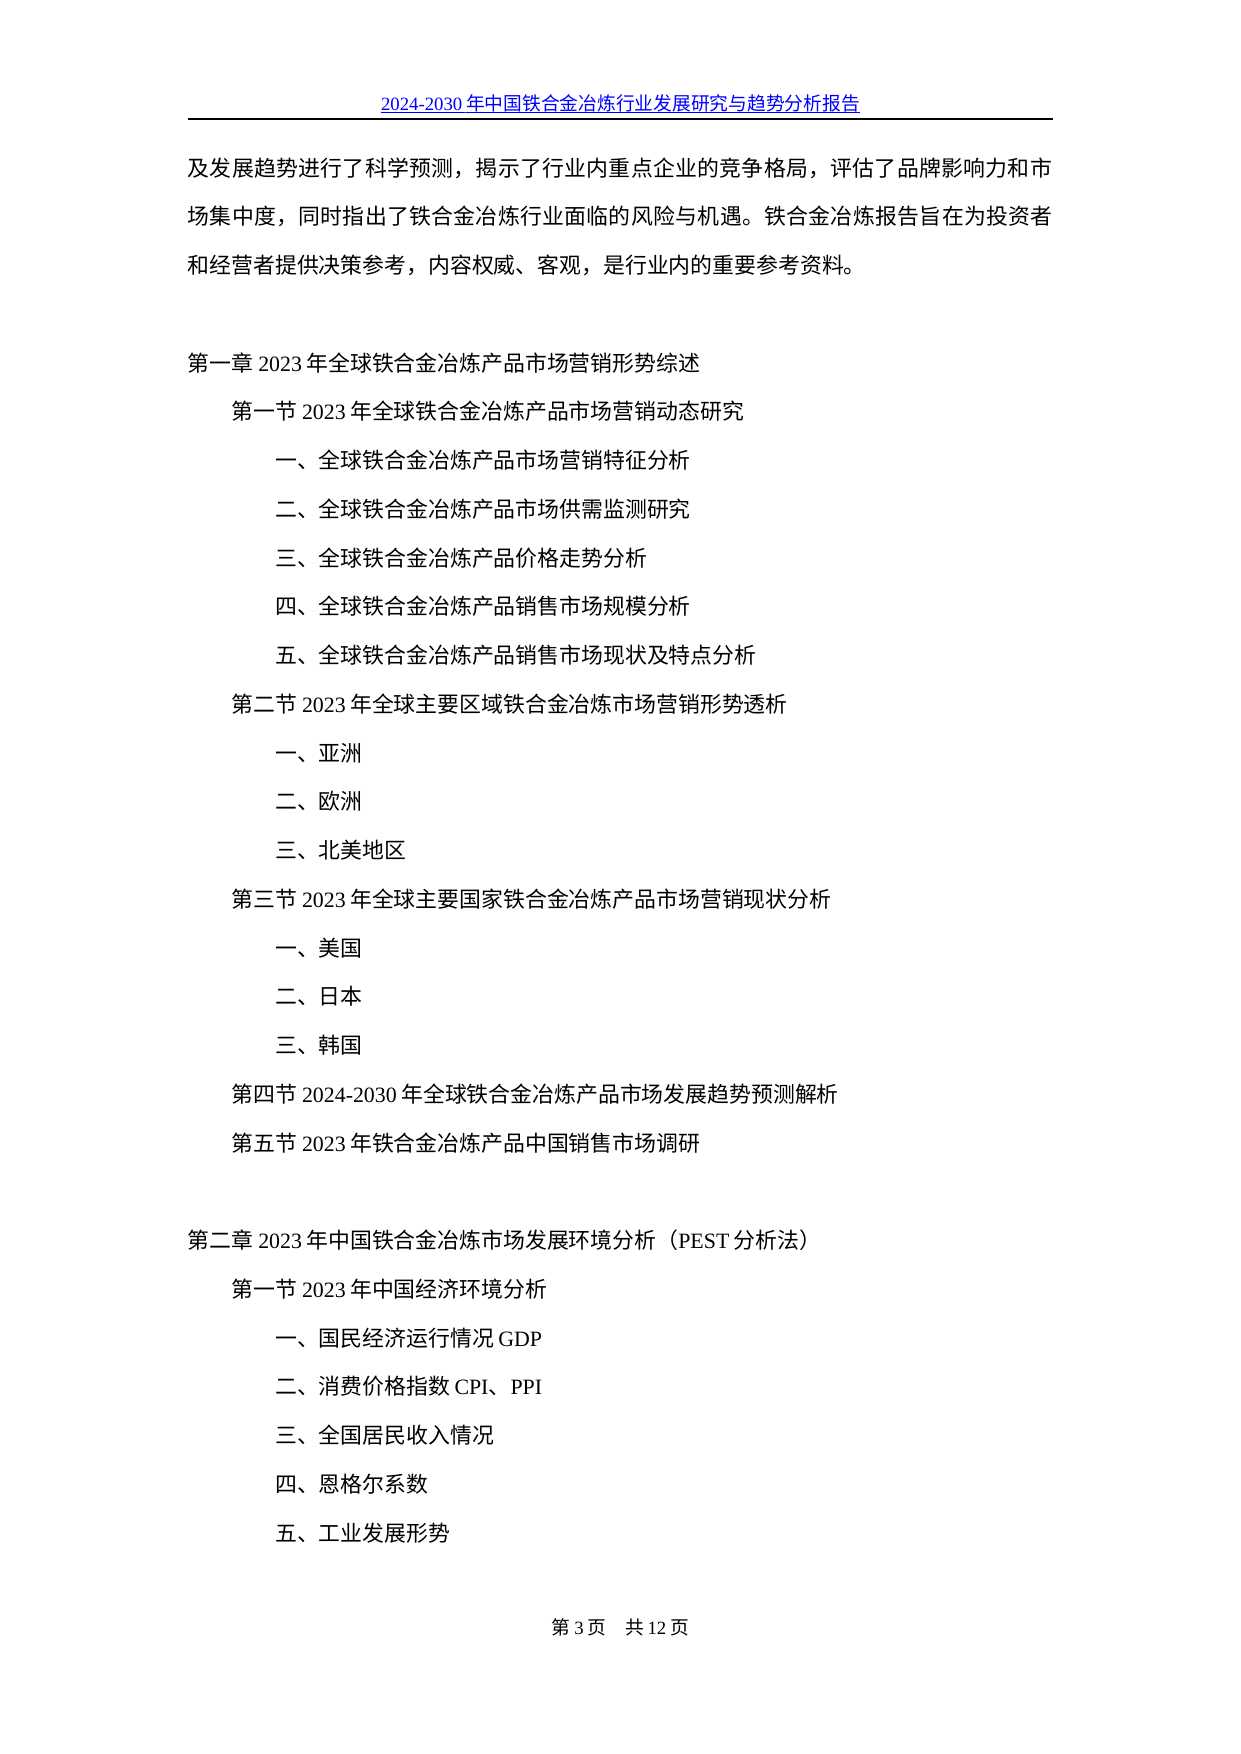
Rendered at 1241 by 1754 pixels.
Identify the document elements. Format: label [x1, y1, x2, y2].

text [187, 150, 1053, 1548]
